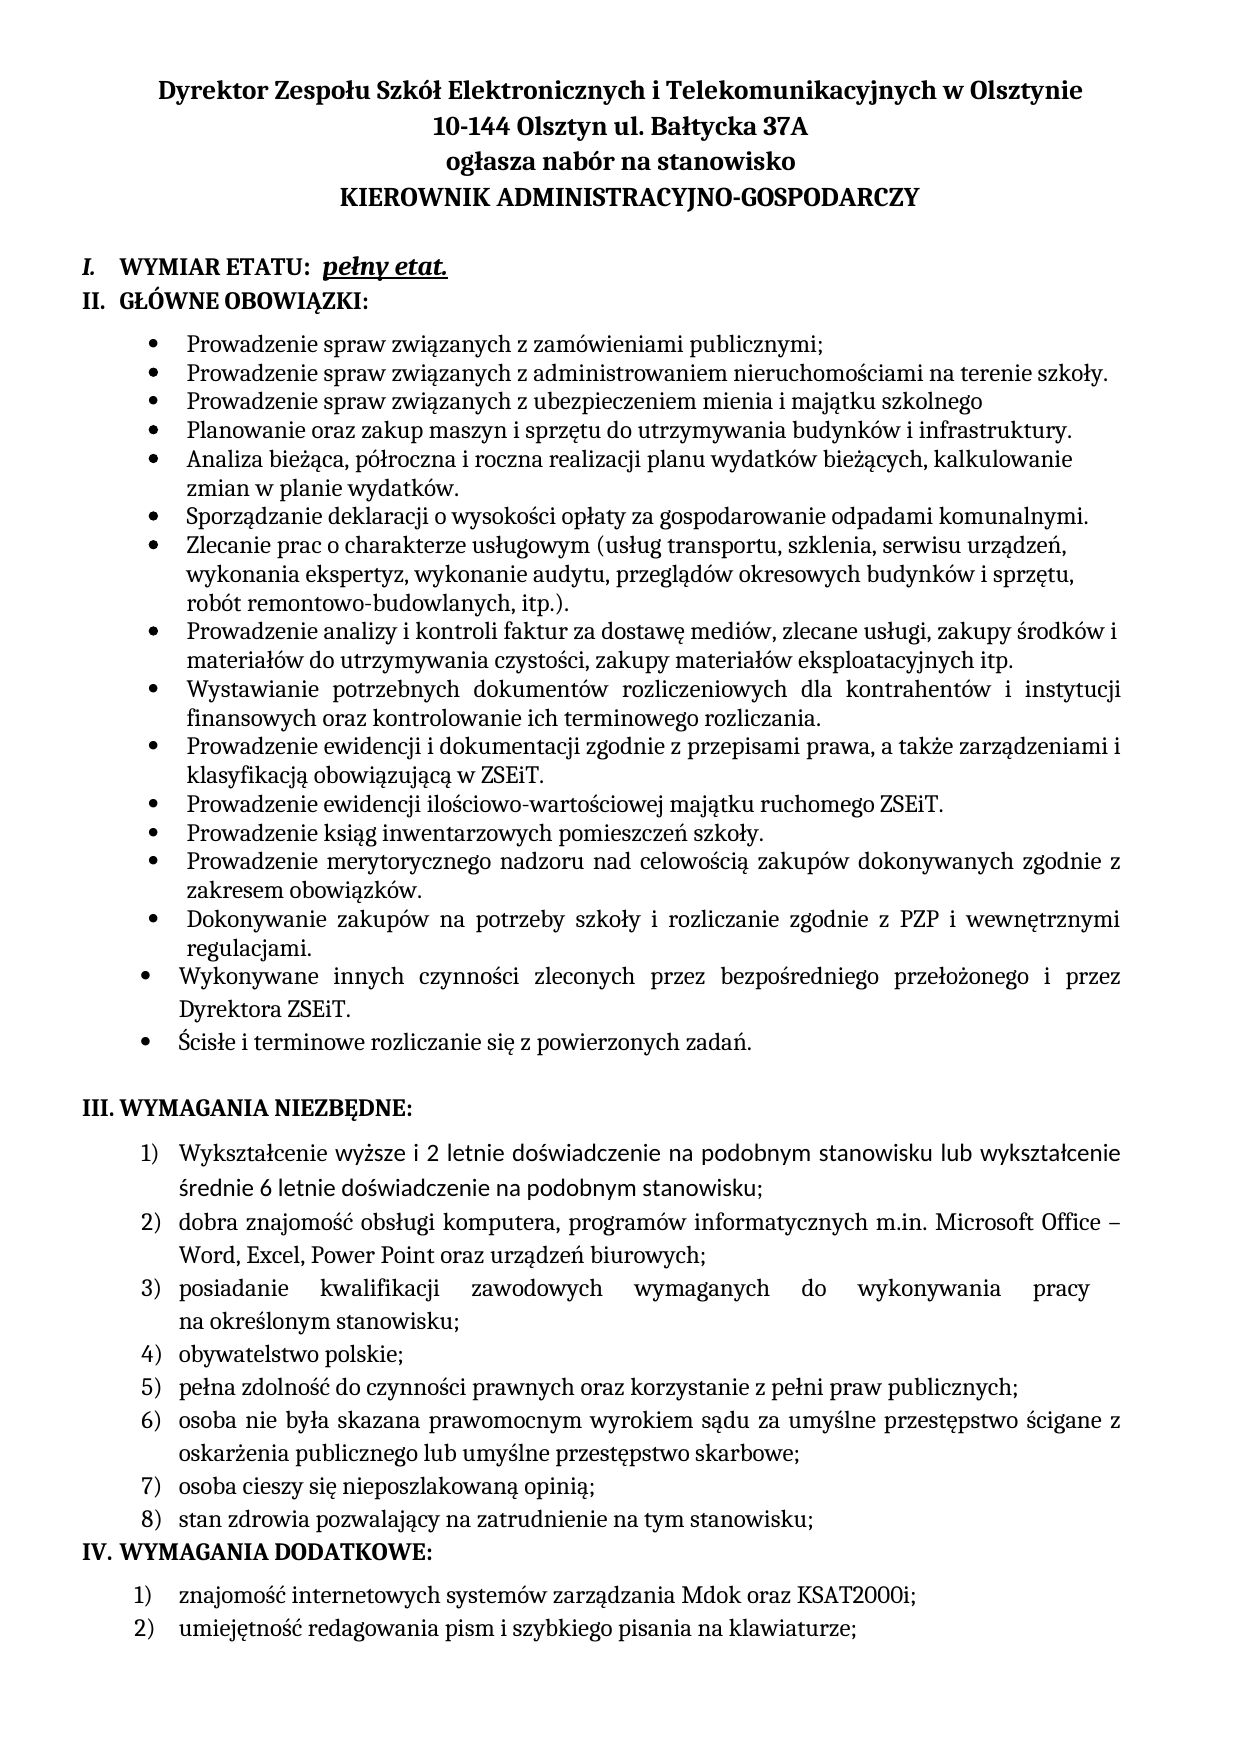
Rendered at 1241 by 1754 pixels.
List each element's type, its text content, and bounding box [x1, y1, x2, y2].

text 10-144 Olsztyn ul. Bałtycka 37A [119, 111, 1122, 142]
list posiadanie kwalifikacji zawodowych wymaganych do wykonywania pracy na określonym stanowisku; [141, 1273, 1122, 1335]
list Prowadzenie merytorycznego nadzoru nad celowością zakupów dokonywanych zgodnie z zakresem obowiązków. [149, 847, 1122, 905]
list Zlecanie prac o charakterze usługowym (usług transportu, szklenia, serwisu urządzeń, wykonania ekspertyz, wykonanie audytu, przeglądów okresowych budynków i sprzętu, robót remontowo-budowlanych, itp.). [149, 531, 1122, 617]
list Wystawianie potrzebnych dokumentów rozliczeniowych dla kontrahentów i instytucji finansowych oraz kontrolowanie ich terminowego rozliczania. [149, 675, 1122, 732]
list osoba nie była skazana prawomocnym wyrokiem sądu za umyślne przestępstwo ścigane z oskarżenia publicznego lub umyślne przestępstwo skarbowe; [141, 1406, 1122, 1467]
text ogłasza nabór na stanowisko [119, 146, 1122, 178]
list WYMAGANIA NIEZBĘDNE: [82, 1094, 1122, 1123]
list Prowadzenie spraw związanych z zamówieniami publicznymi; [149, 330, 1122, 358]
list Ścisłe i terminowe rozliczanie się z powierzonych zadań. [141, 1028, 1122, 1057]
list Prowadzenie spraw związanych z ubezpieczeniem mienia i majątku szkolnego [149, 387, 1122, 416]
list stan zdrowia pozwalający na zatrudnienie na tym stanowisku; [141, 1505, 1122, 1533]
list WYMIAR ETATU: pełny etat. [82, 251, 1122, 282]
list Prowadzenie ksiąg inwentarzowych pomieszczeń szkoły. [149, 818, 1122, 847]
list Sporządzanie deklaracji o wysokości opłaty za gospodarowanie odpadami komunalnymi. [149, 502, 1122, 531]
list umiejętność redagowania pism i szybkiego pisania na klawiaturze; [134, 1614, 1122, 1643]
text KIEROWNIK ADMINISTRACYJNO-GOSPODARCZY [119, 182, 1122, 213]
list znajomość internetowych systemów zarządzania Mdok oraz KSAT2000i; [134, 1581, 1122, 1609]
list WYMAGANIA DODATKOWE: [82, 1538, 1122, 1566]
list Wykształcenie wyższe i 2 letnie doświadczenie na podobnym stanowisku lub wykształcenie średnie 6 letnie doświadczenie na podobnym stanowisku; [141, 1137, 1122, 1203]
list Prowadzenie spraw związanych z administrowaniem nieruchomościami na terenie szkoły. [149, 358, 1122, 387]
list Prowadzenie ewidencji ilościowo-wartościowej majątku ruchomego ZSEiT. [149, 790, 1122, 818]
list osoba cieszy się nieposzlakowaną opinią; [141, 1472, 1122, 1500]
list Wykonywane innych czynności zleconych przez bezpośredniego przełożonego i przez Dyrektora ZSEiT. [141, 962, 1122, 1024]
list Analiza bieżąca, półroczna i roczna realizacji planu wydatków bieżących, kalkulowanie zmian w planie wydatków. [149, 445, 1122, 502]
list GŁÓWNE OBOWIĄZKI: [82, 287, 1122, 315]
list Prowadzenie analizy i kontroli faktur za dostawę mediów, zlecane usługi, zakupy środków i materiałów do utrzymywania czystości, zakupy materiałów eksploatacyjnych itp. [149, 617, 1122, 675]
list dobra znajomość obsługi komputera, programów informatycznych m.in. Microsoft Office – Word, Excel, Power Point oraz urządzeń biurowych; [141, 1207, 1122, 1269]
text Dyrektor Zespołu Szkół Elektronicznych i Telekomunikacyjnych w Olsztynie [119, 75, 1122, 106]
list Dokonywanie zakupów na potrzeby szkoły i rozliczanie zgodnie z PZP i wewnętrznymi regulacjami. [149, 905, 1122, 962]
list obywatelstwo polskie; [141, 1339, 1122, 1368]
list pełna zdolność do czynności prawnych oraz korzystanie z pełni praw publicznych; [141, 1373, 1122, 1401]
list Prowadzenie ewidencji i dokumentacji zgodnie z przepisami prawa, a także zarządzeniami i klasyfikacją obowiązującą w ZSEiT. [149, 732, 1122, 790]
list Planowanie oraz zakup maszyn i sprzętu do utrzymywania budynków i infrastruktury. [149, 416, 1122, 445]
